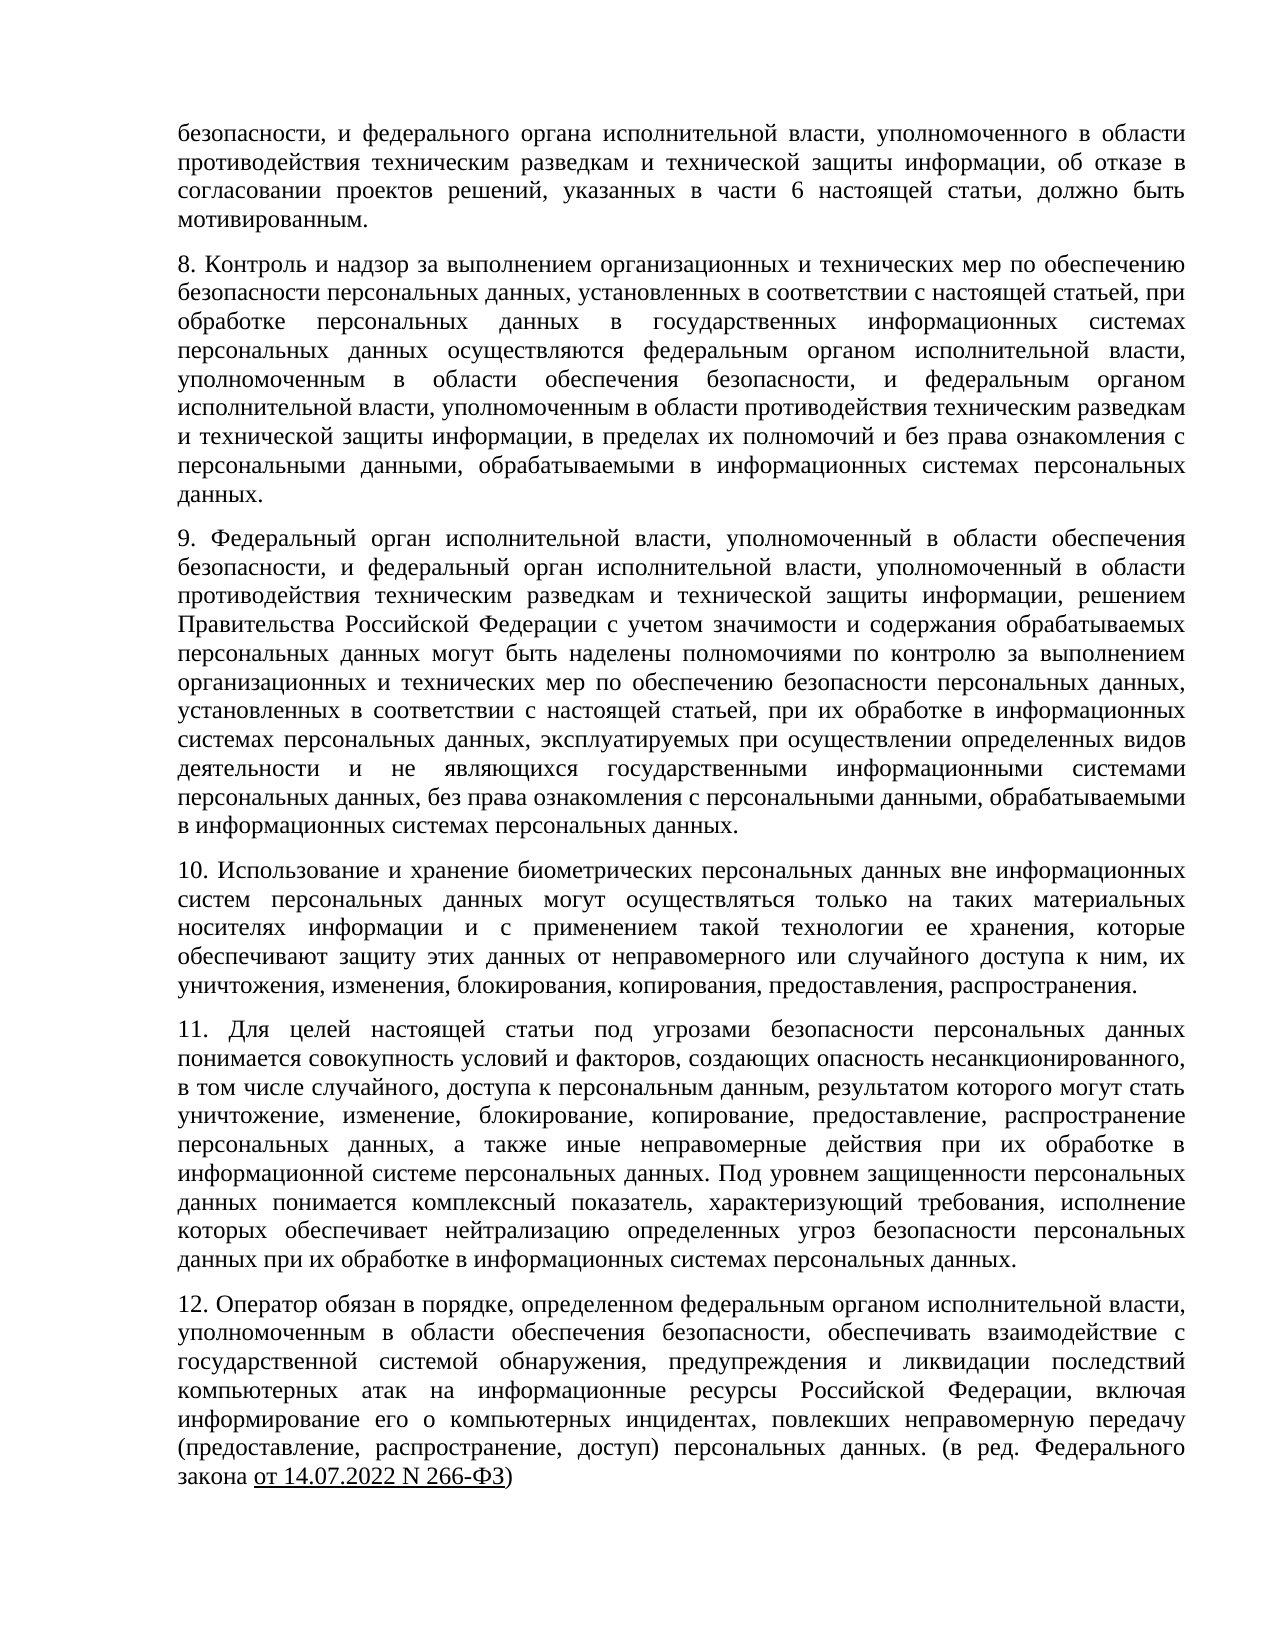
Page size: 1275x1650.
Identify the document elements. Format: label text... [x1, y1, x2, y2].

text 12. Оператор обязан в порядке, определенном федеральным органом исполнительной власти, уполномоченным в области обеспечения безопасности, обеспечивать взаимодействие с государственной системой обнаружения, предупреждения и ликвидации последствий компьютерных атак на информационные ресурсы Российской Федерации, включая информирование его о компьютерных инцидентах, повлекших неправомерную передачу (предоставление, распространение, доступ) персональных данных. (в ред. Федерального закона от 14.07.2022 N 266-ФЗ) [177, 1289, 1186, 1490]
text 8. Контроль и надзор за выполнением организационных и технических мер по обеспечению безопасности персональных данных, установленных в соответствии с настоящей статьей, при обработке персональных данных в государственных информационных системах персональных данных осуществляются федеральным органом исполнительной власти, уполномоченным в области обеспечения безопасности, и федеральным органом исполнительной власти, уполномоченным в области противодействия техническим разведкам и технической защиты информации, в пределах их полномочий и без права ознакомления с персональными данными, обрабатываемыми в информационных системах персональных данных. [177, 249, 1186, 507]
text 11. Для целей настоящей статьи под угрозами безопасности персональных данных понимается совокупность условий и факторов, создающих опасность несанкционированного, в том числе случайного, доступа к персональным данным, результатом которого могут стать уничтожение, изменение, блокирование, копирование, предоставление, распространение персональных данных, а также иные неправомерные действия при их обработке в информационной системе персональных данных. Под уровнем защищенности персональных данных понимается комплексный показатель, характеризующий требования, исполнение которых обеспечивает нейтрализацию определенных угроз безопасности персональных данных при их обработке в информационных системах персональных данных. [177, 1014, 1186, 1273]
text 9. Федеральный орган исполнительной власти, уполномоченный в области обеспечения безопасности, и федеральный орган исполнительной власти, уполномоченный в области противодействия техническим разведкам и технической защиты информации, решением Правительства Российской Федерации с учетом значимости и содержания обрабатываемых персональных данных могут быть наделены полномочиями по контролю за выполнением организационных и технических мер по обеспечению безопасности персональных данных, установленных в соответствии с настоящей статьей, при их обработке в информационных системах персональных данных, эксплуатируемых при осуществлении определенных видов деятельности и не являющихся государственными информационными системами персональных данных, без права ознакомления с персональными данными, обрабатываемыми в информационных системах персональных данных. [177, 523, 1186, 839]
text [177, 118, 1186, 233]
text 10. Использование и хранение биометрических персональных данных вне информационных систем персональных данных могут осуществляться только на таких материальных носителях информации и с применением такой технологии ее хранения, которые обеспечивают защиту этих данных от неправомерного или случайного доступа к ним, их уничтожения, изменения, блокирования, копирования, предоставления, распространения. [177, 855, 1186, 999]
